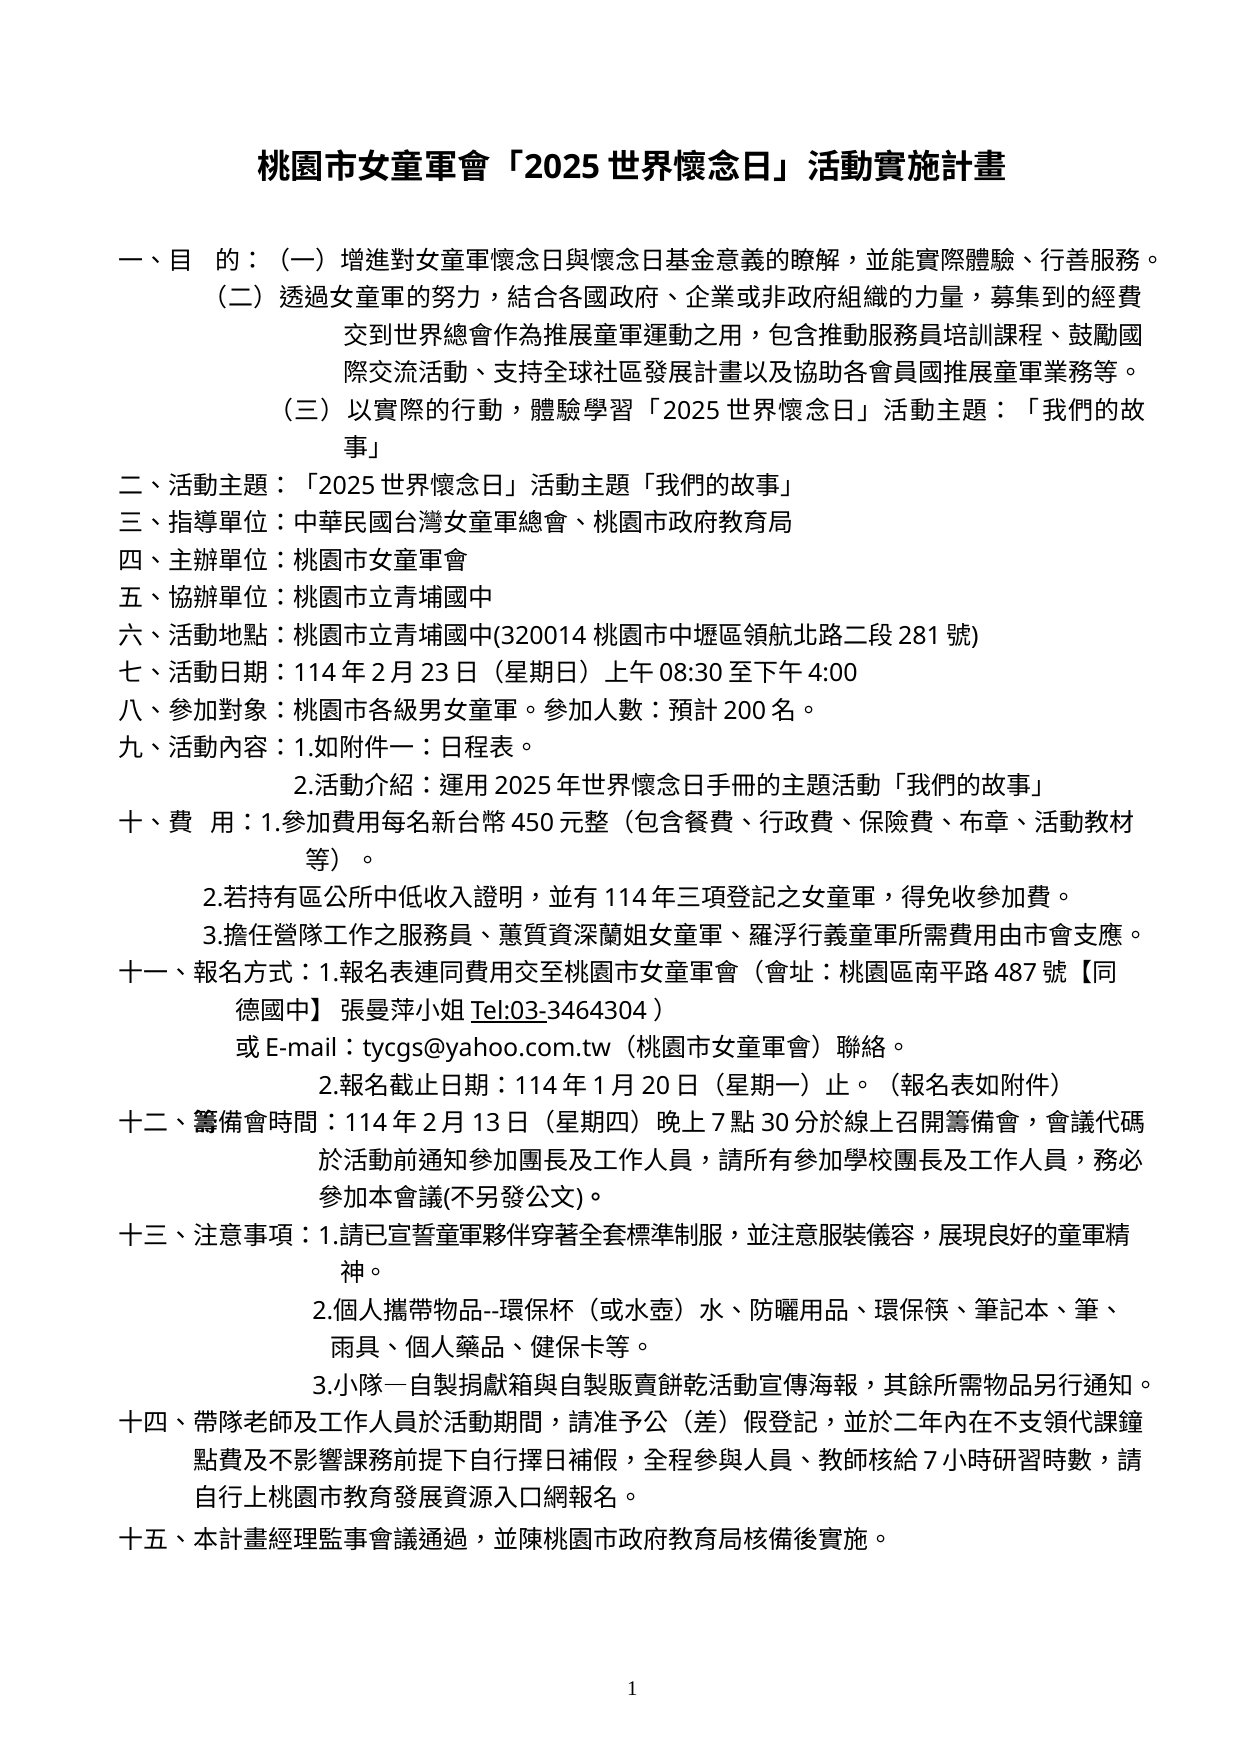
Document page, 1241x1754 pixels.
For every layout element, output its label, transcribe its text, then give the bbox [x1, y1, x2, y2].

text 十四、帶隊老師及工作人員於活動期間，請准予公（差）假登記，並於二年內在不支領代課鐘點費及不影響課務前提下自行擇日補假，全程參與人員、教師核給7小時研習時數，請自行上桃園市教育發展資源入口網報名。 [118, 1402, 1146, 1514]
text 2.報名截止日期：114年1月20日（星期一）止。（報名表如附件） [293, 1064, 1146, 1102]
text 桃園市女童軍會「2025世界懷念日」活動實施計畫 [118, 127, 1146, 202]
text 七、活動日期：114年2月23日（星期日）上午08:30至下午4:00 [118, 652, 1146, 689]
text 2.活動介紹：運用2025年世界懷念日手冊的主題活動「我們的故事」 [293, 764, 1146, 802]
text 德國中】 張曼萍小姐Tel:03-3464304 ） [118, 989, 1146, 1027]
text 2.個人攜帶物品--環保杯（或水壺）水、防曬用品、環保筷、筆記本、筆、雨具、個人藥品、健保卡等。 [306, 1289, 1146, 1364]
text 四、主辦單位：桃園市女童軍會 [118, 539, 1146, 577]
text 六、活動地點：桃園市立青埔國中(320014 桃園市中壢區領航北路二段281號) [118, 614, 1146, 652]
text 十三、注意事項：1.請已宣誓童軍夥伴穿著全套標準制服，並注意服裝儀容，展現良好的童軍精神。 [118, 1214, 1146, 1289]
text 3.擔任營隊工作之服務員、蕙質資深蘭姐女童軍、羅浮行義童軍所需費用由市會支應。 [118, 914, 1146, 952]
text 十二、籌備會時間：114年2月13日（星期四）晚上7點30分於線上召開籌備會，會議代碼於活動前通知參加團長及工作人員，請所有參加學校團長及工作人員，務必參加本會議(不另發公文)。 [118, 1102, 1146, 1214]
text 3.小隊—自製捐獻箱與自製販賣餅乾活動宣傳海報，其餘所需物品另行通知。 [306, 1364, 1146, 1402]
text 二、活動主題：「2025世界懷念日」活動主題「我們的故事」 [118, 464, 1146, 502]
text 五、協辦單位：桃園市立青埔國中 [118, 577, 1146, 614]
text 十五、本計畫經理監事會議通過，並陳桃園市政府教育局核備後實施。 [118, 1520, 1146, 1555]
text 九、活動內容：1.如附件一：日程表。 [118, 727, 1146, 764]
text 一、目 的：（一）增進對女童軍懷念日與懷念日基金意義的瞭解，並能實際體驗、行善服務。 [118, 239, 1146, 277]
text 八、參加對象：桃園市各級男女童軍。參加人數：預計200名。 [118, 689, 1146, 727]
text （三）以實際的行動，體驗學習「2025世界懷念日」活動主題：「我們的故事」 [268, 389, 1146, 464]
text 十一、報名方式：1.報名表連同費用交至桃園市女童軍會（會址：桃園區南平路487號【同 [118, 952, 1146, 989]
text 或E-mail：tycgs@yahoo.com.tw（桃園市女童軍會）聯絡。 [118, 1027, 1146, 1064]
text 2.若持有區公所中低收入證明，並有114年三項登記之女童軍，得免收參加費。 [118, 877, 1146, 914]
text 三、指導單位：中華民國台灣女童軍總會、桃園市政府教育局 [118, 502, 1146, 539]
text （二）透過女童軍的努力，結合各國政府、企業或非政府組織的力量，募集到的經費交到世界總會作為推展童軍運動之用，包含推動服務員培訓課程、鼓勵國際交流活動、支持全球社區發展計畫以及協助各會員國推展童軍業務等。 [118, 277, 1146, 389]
text 十、費 用：1.參加費用每名新台幣450元整（包含餐費、行政費、保險費、布章、活動教材等）。 [118, 802, 1146, 877]
